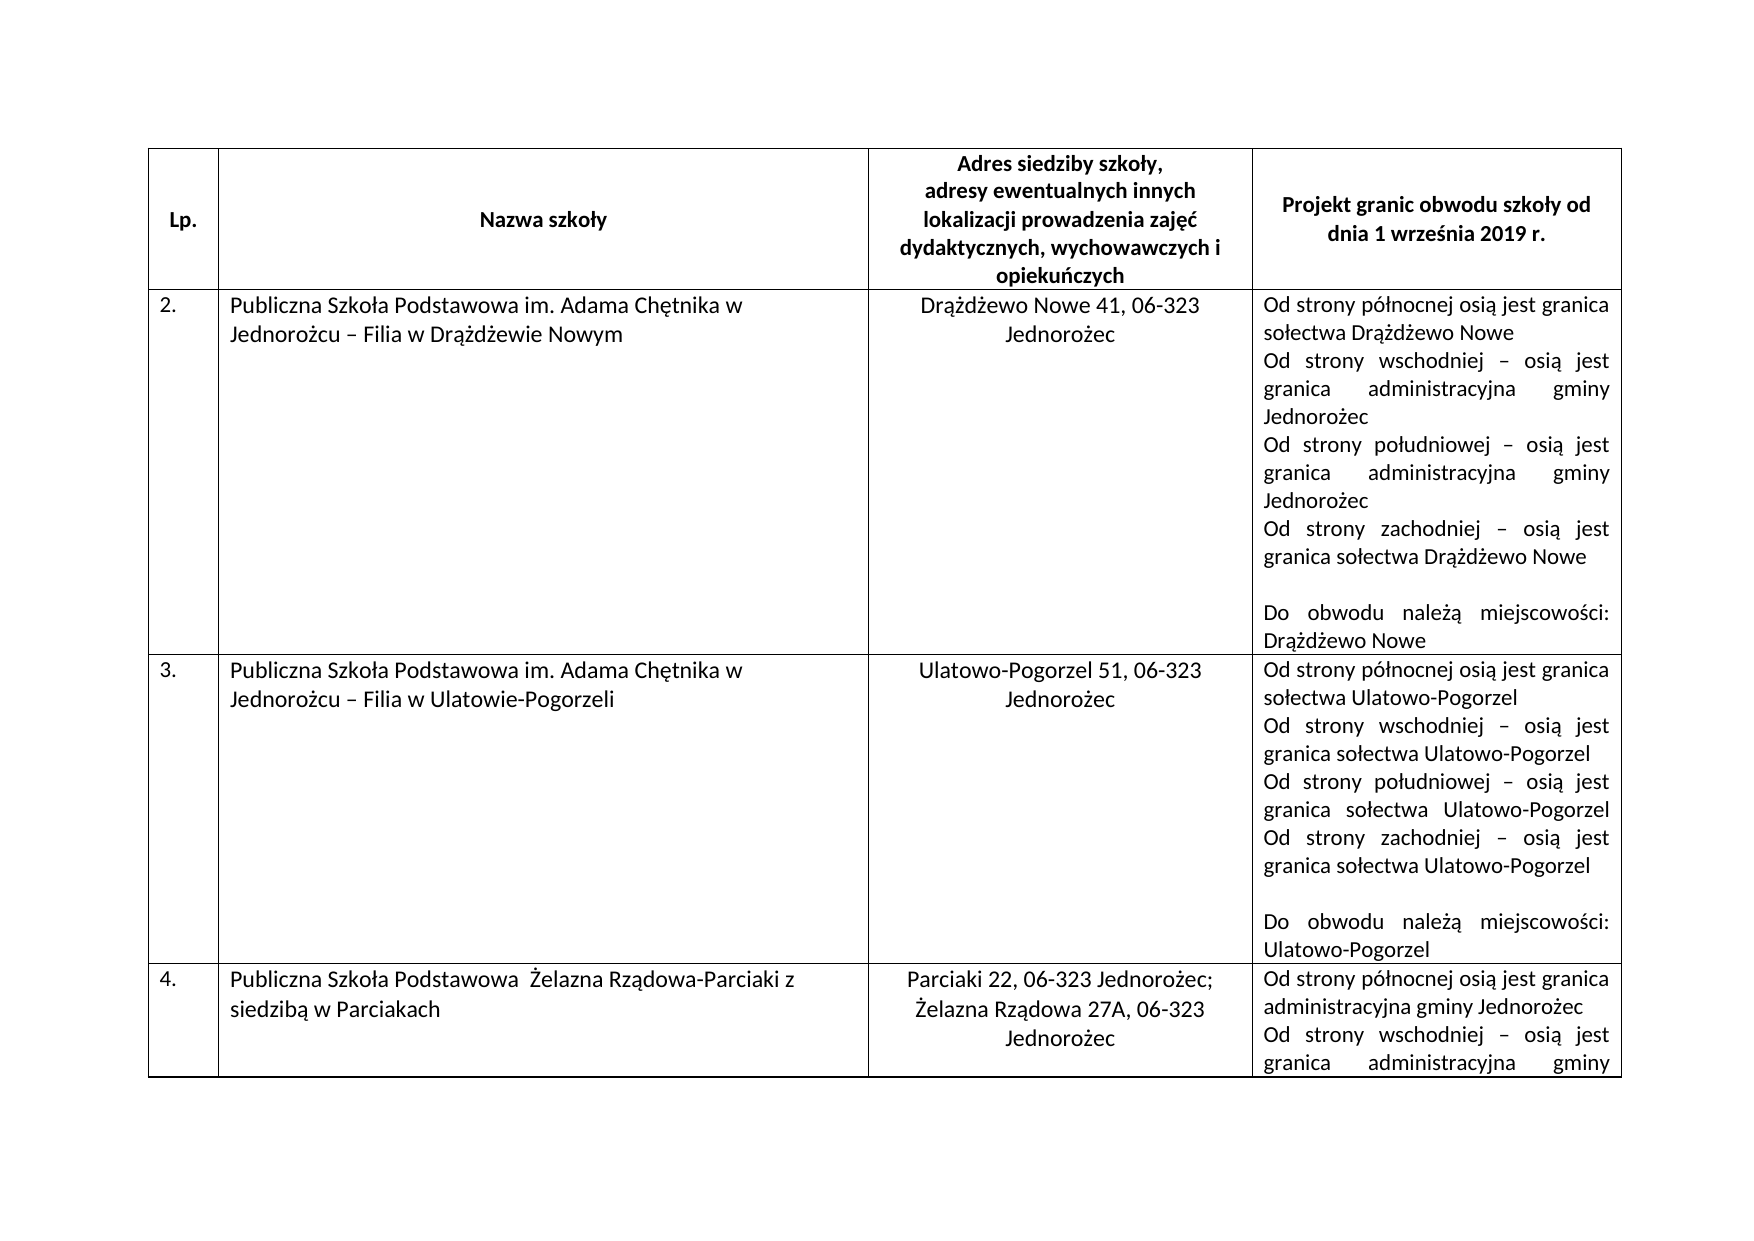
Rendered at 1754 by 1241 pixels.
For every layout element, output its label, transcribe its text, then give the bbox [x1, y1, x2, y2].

table_cell Publiczna Szkoła Podstawowa Żelazna Rządowa-Parciaki z siedzibą w Parciakach [219, 964, 868, 1076]
table_cell Drążdżewo Nowe 41, 06-323 Jednorożec [869, 290, 1252, 654]
table_cell Publiczna Szkoła Podstawowa im. Adama Chętnika w Jednorożcu – Filia w Ulatowie-Pogorzeli [219, 655, 868, 963]
table_header Adres siedziby szkoły, adresy ewentualnych innych lokalizacji prowadzenia zajęć dydaktycznych, wychowawczych i opiekuńczych [869, 149, 1252, 289]
table_cell Ulatowo-Pogorzel 51, 06-323 Jednorożec [869, 655, 1252, 963]
table_header Lp. [149, 149, 218, 289]
table_cell 4. [149, 964, 218, 1076]
table_cell 3. [149, 655, 218, 963]
table_cell Od strony północnej osią jest granica sołectwa Ulatowo-Pogorzel Od strony wschodniej – osią jest granica sołectwa Ulatowo-Pogorzel Od strony południowej – osią jest granica sołectwa Ulatowo-Pogorzel Od strony zachodniej – osią jest granica sołectwa Ulatowo-Pogorzel Do obwodu należą miejscowości: Ulatowo-Pogorzel [1253, 655, 1621, 963]
table_cell Od strony północnej osią jest granica sołectwa Drążdżewo Nowe Od strony wschodniej – osią jest granica administracyjna gminy Jednorożec Od strony południowej – osią jest granica administracyjna gminy Jednorożec Od strony zachodniej – osią jest granica sołectwa Drążdżewo Nowe Do obwodu należą miejscowości: Drążdżewo Nowe [1253, 290, 1621, 654]
table_cell Publiczna Szkoła Podstawowa im. Adama Chętnika w Jednorożcu – Filia w Drążdżewie Nowym [219, 290, 868, 654]
table_cell Parciaki 22, 06-323 Jednorożec; Żelazna Rządowa 27A, 06-323 Jednorożec [869, 964, 1252, 1076]
table_cell 2. [149, 290, 218, 654]
table_header Nazwa szkoły [219, 149, 868, 289]
table_header Projekt granic obwodu szkoły od dnia 1 września 2019 r. [1253, 149, 1621, 289]
